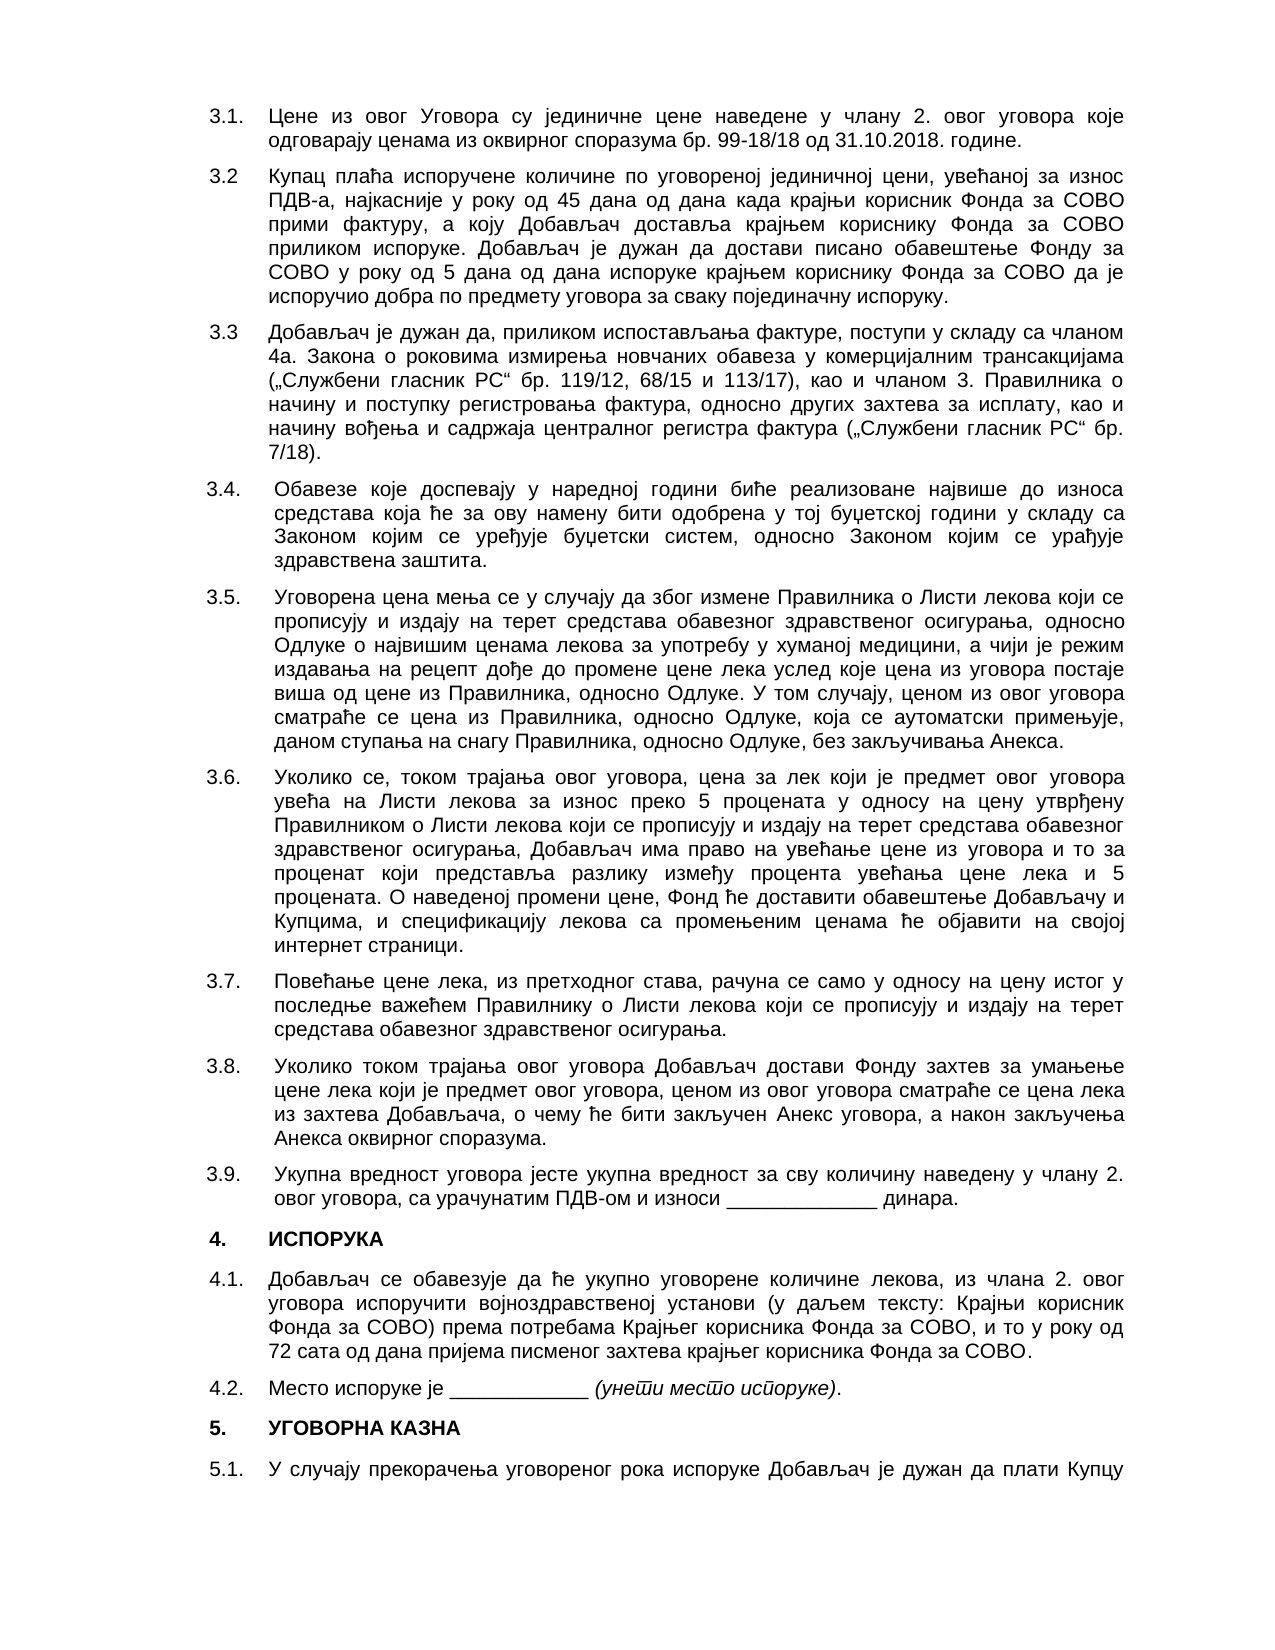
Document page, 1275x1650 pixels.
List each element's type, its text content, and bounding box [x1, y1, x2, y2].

list УГОВОРНА КАЗНА [209, 1416, 1125, 1440]
list Место испоруке је ____________ (унети место испоруке). [209, 1375, 1125, 1399]
list Купац плаћа испоручене количине по уговореној јединичној цени, увећаној за износ ПДВ-а, најкасније у року од 45 дана од дана када крајњи корисник Фонда за СОВО прими фактуру, а коју Добављач доставља крајњем кориснику Фонда за СОВО приликом испоруке. Добављач је дужан да достави писано обавештење Фонду за СОВО у року од 5 дана од дана испоруке крајњем кориснику Фонда за СОВО да је испоручио добра по предмету уговора за сваку појединачну испоруку. [209, 164, 1125, 308]
list Цене из овог Уговора су јединичне цене наведене у члану 2. овог уговора које одговарају ценама из оквирног споразума бр. 99-18/18 од 31.10.2018. године. [209, 103, 1125, 151]
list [209, 1457, 1125, 1481]
list Уколико се, током трајања овог уговора, цена за лек који је предмет овог уговора увећа на Листи лекова за износ преко 5 процената у односу на цену утврђену Правилником о Листи лекова који се прописују и издају на терет средстава обавезног здравственог осигурања, Добављач има право на увећање цене из уговора и то за проценат који представља разлику између процента увећања цене лека и 5 процената. О наведеној промени цене, Фонд ће доставити обавештење Добављачу и Купцима, и спецификацију лекова са промењеним ценама ће објавити на својој интернет страници. [206, 765, 1125, 957]
list Добављач се обавезује да ће укупно уговорене количине лекова, из члана 2. овог уговора испоручити војноздравственој установи (у даљем тексту: Крајњи корисник Фонда за СОВО) према потребама Крајњег корисника Фонда за СОВО, и то у року од 72 сата од дана пријема писменог захтева крајњег корисника Фонда за СОВО. [209, 1267, 1125, 1363]
list Уколико током трајања овог уговора Добављач достави Фонду захтев за умањење цене лека који је предмет овог уговора, ценом из овог уговора сматраће се цена лека из захтева Добављача, о чему ће бити закључен Анекс уговора, а након закључења Анекса оквирног споразума. [206, 1053, 1125, 1149]
list Добављач је дужан да, приликом испостављања фактуре, поступи у складу са чланом 4а. Закона о роковима измирења новчаних обавеза у комерцијалним трансакцијама („Службени гласник РС“ бр. 119/12, 68/15 и 113/17), као и чланом 3. Правилника о начину и поступку регистровања фактура, односно других захтева за исплату, као и начину вођења и садржаја централног регистра фактура („Службени гласник РС“ бр. 7/18). [209, 320, 1125, 464]
list Укупна вредност уговора јесте укупна вредност за сву количину наведену у члану 2. овог уговора, са урачунатим ПДВ-ом и износи _____________ динара. [206, 1162, 1125, 1210]
list ИСПОРУКА [209, 1226, 1125, 1250]
list Oбавезе које доспевају у наредној години биће реализоване највише до износа средстава која ће за ову намену бити одобрена у тој буџетској години у складу са Законом којим се уређује буџетски систем, односно Законом којим се урађује здравствена заштита. [206, 476, 1125, 572]
list Повећање цене лека, из претходног става, рачуна се само у односу на цену истог у последње важећем Правилнику о Листи лекова који се прописују и издају на терет средстава обавезног здравственог осигурања. [206, 969, 1125, 1041]
list Уговорена цена мења се у случају да због измене Правилника о Листи лекова који се прописују и издају на терет средстава обавезног здравственог осигурања, односно Одлуке о највишим ценама лекова за употребу у хуманој медицини, а чији је режим издавања на рецепт дође до промене цене лека услед које цена из уговора постаје виша од цене из Правилника, односно Одлуке. У том случају, ценом из овог уговора сматраће се цена из Правилника, односно Одлуке, која се аутоматски примењује, даном ступања на снагу Правилника, односно Одлуке, без закључивања Анекса. [206, 585, 1125, 752]
